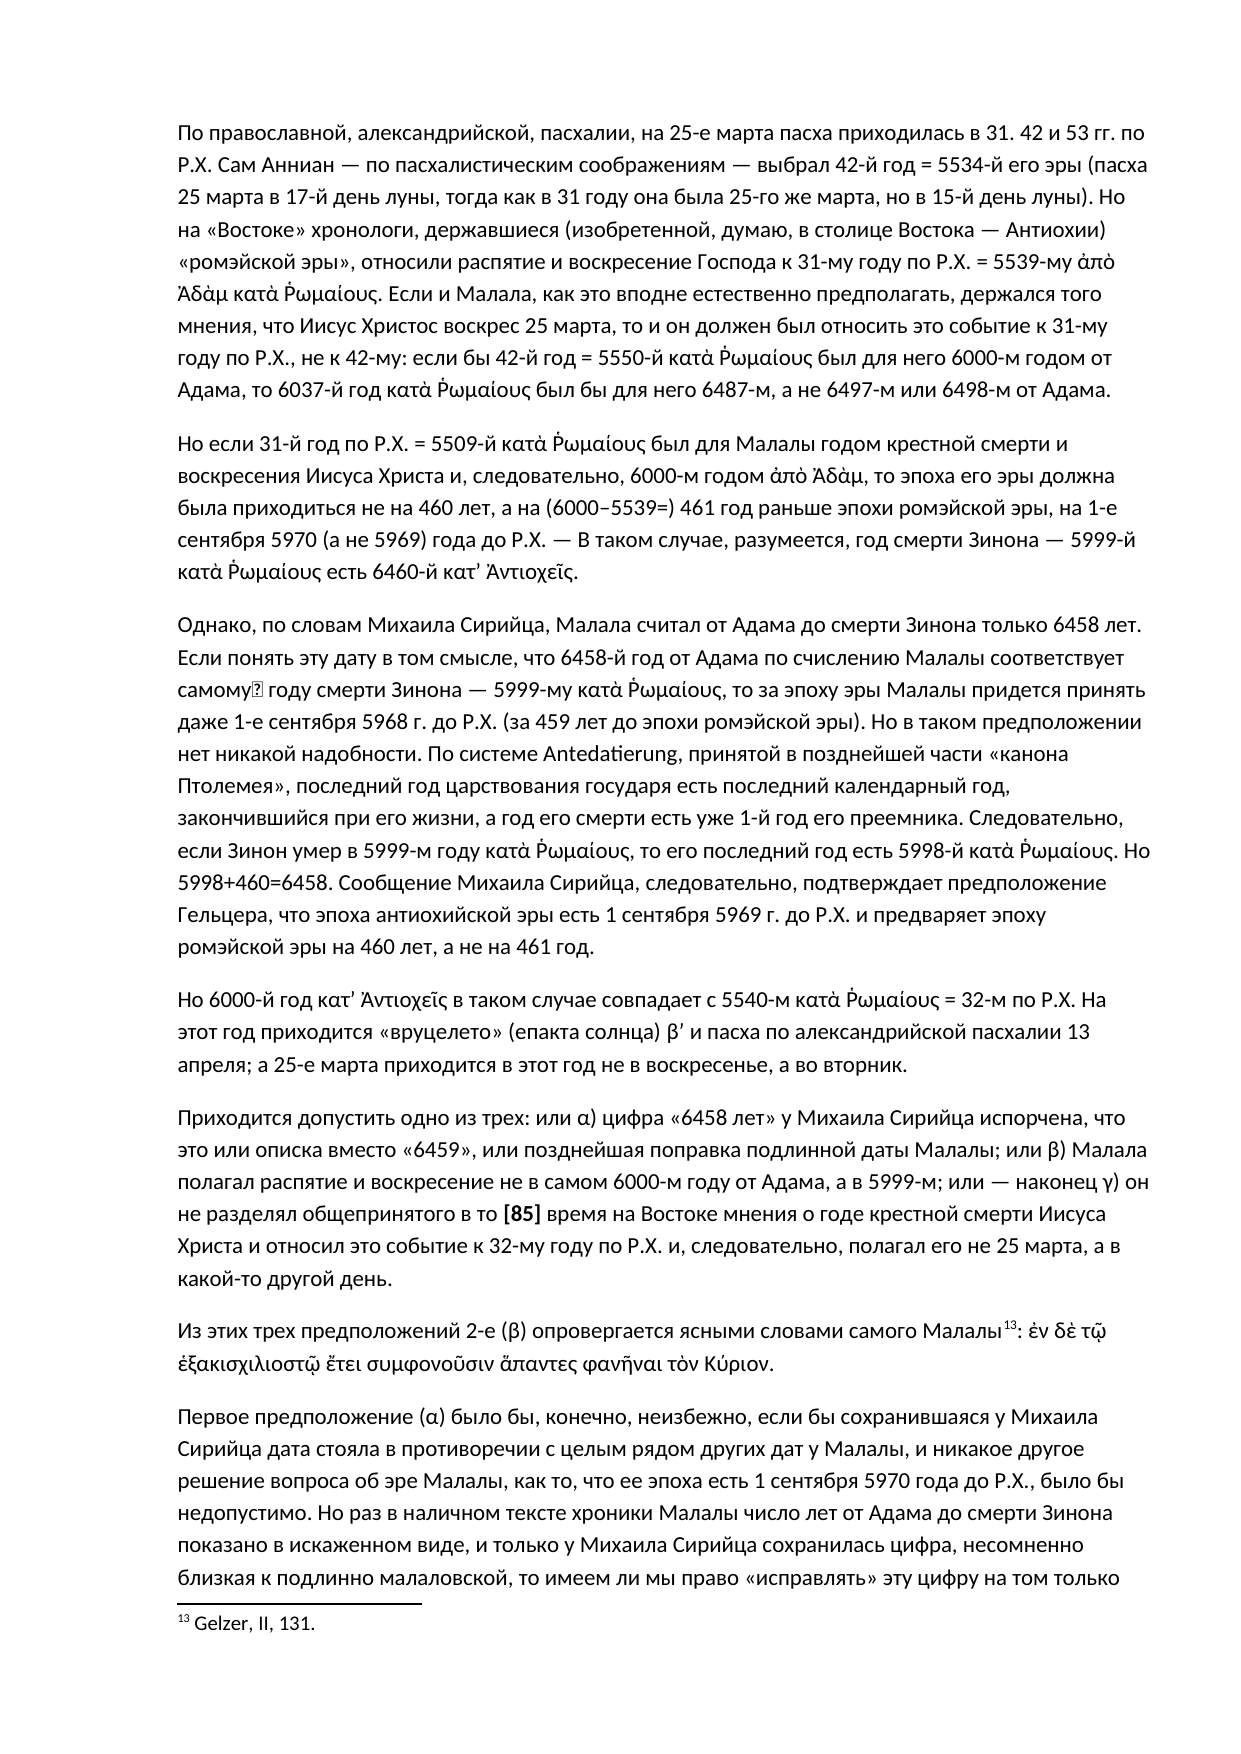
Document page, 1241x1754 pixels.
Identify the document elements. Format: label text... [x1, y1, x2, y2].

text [177, 1402, 1152, 1591]
text По православной, александрийской, пасхалии, на 25-е марта пасха приходилась в 31. 42 и 53 гг. по Р.Х. Сам Анниан — по пасхалистическим соображениям — выбрал 42-й год = 5534-й его эры (пасха 25 марта в 17-й день луны, тогда как в 31 году она была 25-го же марта, но в 15-й день луны). Но на «Востоке» хронологи, державшиеся (изобретенной, думаю, в столице Востока — Антиохии) «ромэйской эры», относили распятие и воскресение Господа к 31-му году по Р.Х. = 5539-му ἀπὸ Ἀδὰμ κατὰ Ῥωμαίους. Если и Малала, как это вподне естественно предполагать, держался того мнения, что Иисус Христос воскрес 25 марта, то и он должен был относить это событие к 31-му году по Р.Х., не к 42-му: если бы 42-й год = 5550-й κατὰ Ῥωμαίους был для него 6000-м годом от Адама, то 6037-й год κατὰ Ῥωμαίους был бы для него 6487-м, а не 6497-м или 6498-м от Адама. [177, 118, 1152, 404]
text Из этих трех предположений 2-е (β) опровергается ясными словами самого Малалы: ἐν δὲ τῷ ἑξακισχιλιοστῷ ἔτει συμφονοῦσιν ἅπαντες φανῆναι τὸν Κύριον. [177, 1317, 1152, 1377]
text Но если 31-й год по Р.Х. = 5509-й κατὰ Ῥωμαίους был для Малалы годом крестной смерти и воскресения Иисуса Христа и, следовательно, 6000-м годом ἀπὸ Ἀδὰμ, то эпоха его эры должна была приходиться не на 460 лет, а на (6000–5539=) 461 год раньше эпохи ромэйской эры, на 1-е сентября 5970 (а не 5969) года до Р.Х. — В таком случае, разумеется, год смерти Зинона — 5999-й κατὰ Ῥωμαίους есть 6460-й κατ’ Ἀντιοχεῖς. [177, 429, 1152, 585]
text Однако, по словам Михаила Сирийца, Малала считал от Адама до смерти Зинона только 6458 лет. Если понять эту дату в том смысле, что 6458-й год от Адама по счислению Малалы соответствует самому году смерти Зинона — 5999-му κατὰ Ῥωμαίους, то за эпоху эры Малалы придется принять даже 1-е сентября 5968 г. до Р.Х. (за 459 лет до эпохи ромэйской эры). Но в таком предположении нет никакой надобности. По системе Antedatierung, принятой в позднейшей части «канона Птолемея», последний год царствования государя есть последний календарный год, закончившийся при его жизни, а год его смерти есть уже 1-й год его преемника. Следовательно, если Зинон умер в 5999-м году κατὰ Ῥωμαίους, то его последний год есть 5998-й κατὰ Ῥωμαίους. Но 5998+460=6458. Сообщение Михаила Сирийца, следовательно, подтверждает предположение Гельцера, что эпоха антиохийской эры есть 1 сентября 5969 г. до Р.Х. и предваряет эпоху ромэйской эры на 460 лет, а не на 461 год. [177, 610, 1152, 960]
text Приходится допустить одно из трех: или α) цифра «6458 лет» у Михаила Сирийца испорчена, что это или описка вместо «6459», или позднейшая поправка подлинной даты Малалы; или β) Малала полагал распятие и воскресение не в самом 6000-м году от Адама, а в 5999-м; или — наконец γ) он не разделял общепринятого в то [85] время на Востоке мнения ο годе крестной смерти Иисуса Христа и относил это событие к 32-му году по Р.Х. и, следовательно, полагал его не 25 марта, а в какой-то другой день. [177, 1103, 1152, 1292]
text Но 6000-й год κατ’ Ἀντιοχεῖς в таком случае совпадает с 5540-м κατὰ Ῥωμαίους = 32-м по Р.Х. На этот год приходится «вруцелето» (епакта солнца) βʹ и пасха по александрийской пасхалии 13 апреля; а 25-е марта приходится в этот год не в воскресенье, а во вторник. [177, 985, 1152, 1078]
